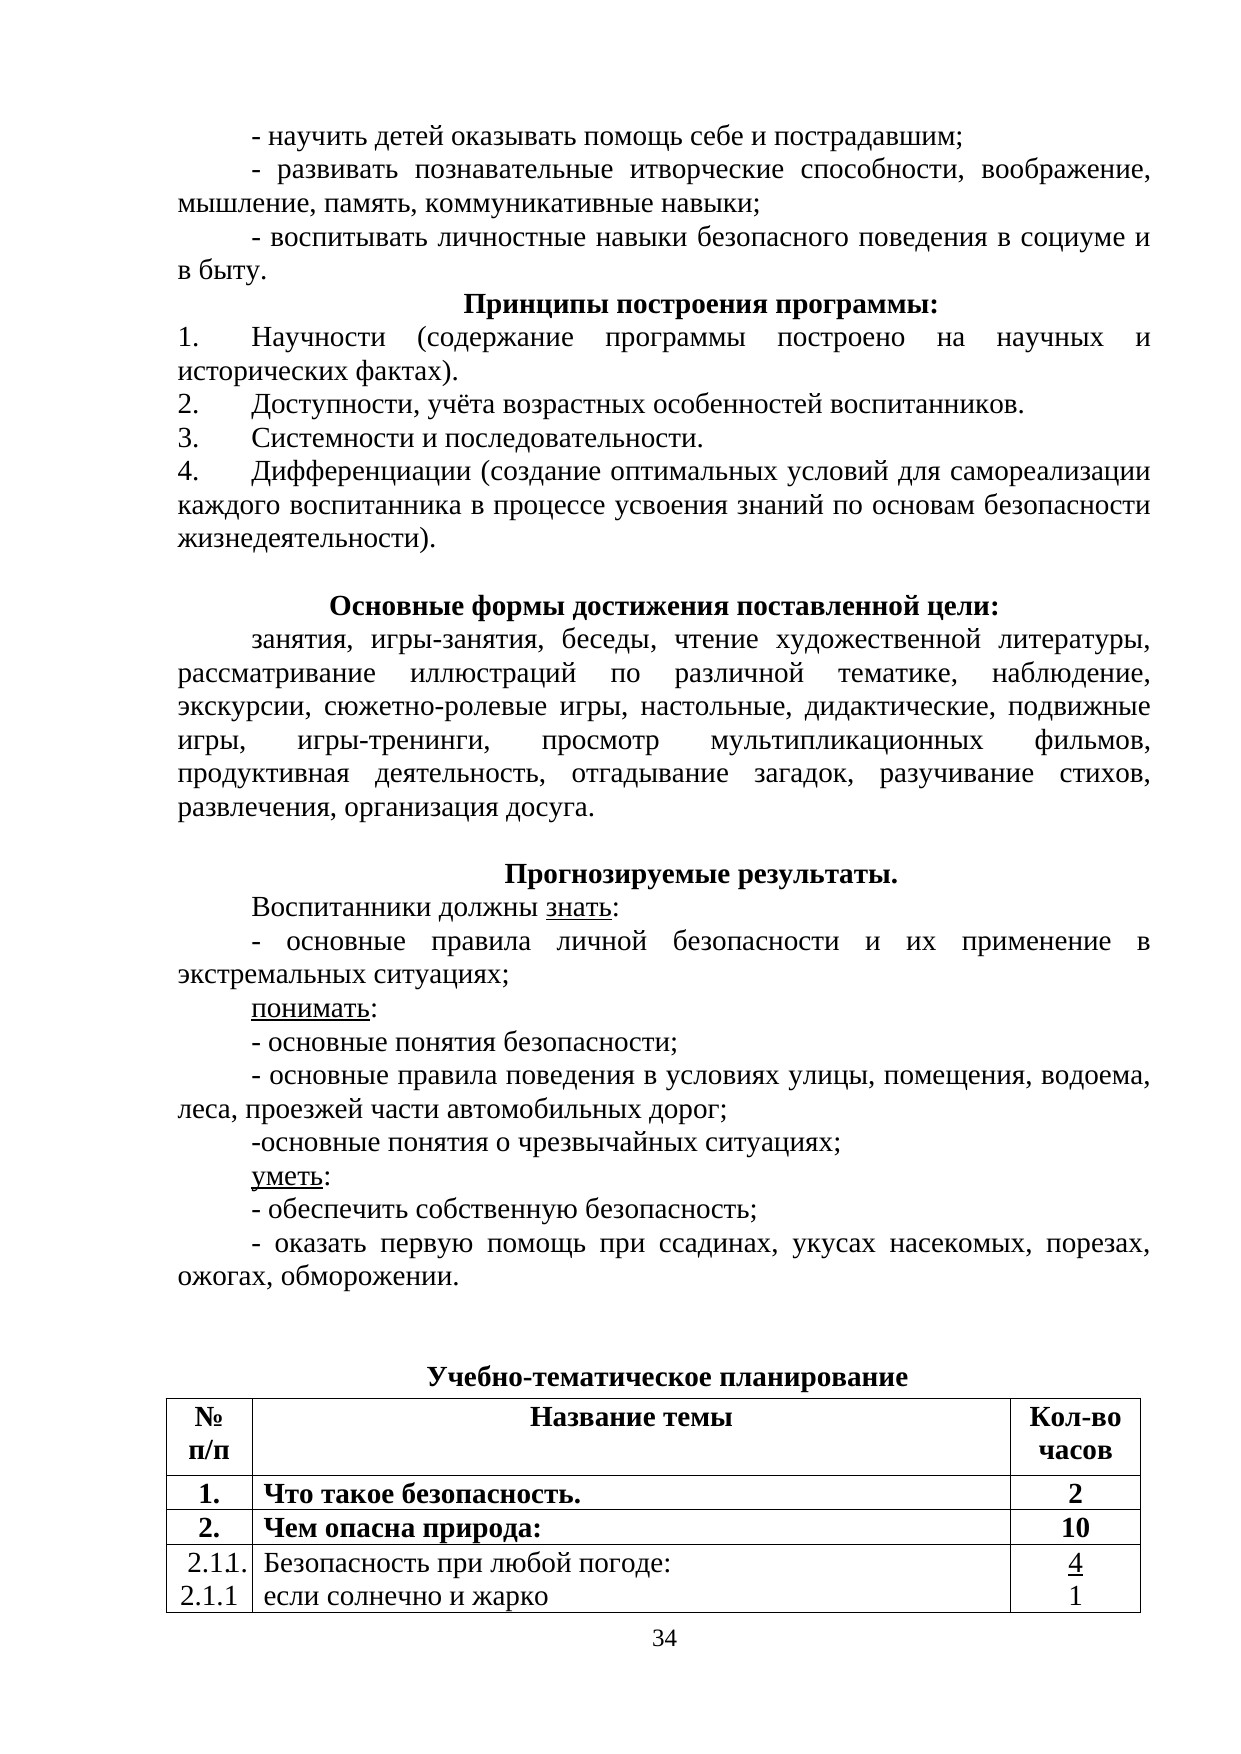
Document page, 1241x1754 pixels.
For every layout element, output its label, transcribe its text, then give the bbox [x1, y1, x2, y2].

text - воспитывать личностные навыки безопасного поведения в социуме и в быту. [177, 219, 1152, 286]
table_cell 1. [167, 1476, 252, 1509]
list Доступности, учёта возрастных особенностей воспитанников. [177, 386, 1152, 420]
table_header Название темы [253, 1399, 1010, 1475]
table_cell 2. [167, 1510, 252, 1544]
text Прогнозируемые результаты. [177, 856, 1152, 889]
text - основные правила поведения в условиях улицы, помещения, водоема, леса, проезжей части автомобильных дорог; [177, 1057, 1152, 1124]
table_cell 2 [1011, 1476, 1140, 1509]
text уметь: [177, 1158, 1152, 1191]
table_cell Чем опасна природа: [253, 1510, 1010, 1544]
text Воспитанники должны знать: [177, 889, 1152, 923]
text Основные формы достижения поставленной цели: [177, 588, 1152, 621]
table_header Кол-во часов [1011, 1399, 1140, 1475]
table_header № п/п [167, 1399, 252, 1475]
list Научности (содержание программы построено на научных и исторических фактах). [177, 319, 1152, 386]
table_cell 4 1 1 1 1 [1011, 1545, 1140, 1612]
text - обеспечить собственную безопасность; [177, 1191, 1152, 1225]
table_cell 10 [1011, 1510, 1140, 1544]
text Принципы построения программы: [177, 286, 1152, 319]
text - основные понятия безопасности; [177, 1024, 1152, 1057]
table_cell Что такое безопасность. [253, 1476, 1010, 1509]
text - развивать познавательные итворческие способности, воображение, мышление, память, коммуникативные навыки; [177, 152, 1152, 219]
list Дифференциации (создание оптимальных условий для самореализации каждого воспитанника в процессе усвоения знаний по основам безопасности жизнедеятельности). [177, 453, 1152, 554]
text занятия, игры-занятия, беседы, чтение художественной литературы, рассматривание иллюстраций по различной тематике, наблюдение, экскурсии, сюжетно-ролевые игры, настольные, дидактические, подвижные игры, игры-тренинги, просмотр мультипликационных фильмов, продуктивная деятельность, отгадывание загадок, разучивание стихов, развлечения, организация досуга. [177, 621, 1152, 822]
text - научить детей оказывать помощь себе и пострадавшим; [177, 118, 1152, 152]
text Учебно-тематическое планирование [177, 1359, 1152, 1393]
text - основные правила личной безопасности и их применение в экстремальных ситуациях; [177, 923, 1152, 990]
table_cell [167, 1545, 252, 1612]
list Системности и последовательности. [177, 420, 1152, 453]
text -основные понятия о чрезвычайных ситуациях; [177, 1124, 1152, 1158]
text понимать: [177, 990, 1152, 1024]
text - оказать первую помощь при ссадинах, укусах насекомых, порезах, ожогах, обморожении. [177, 1225, 1152, 1292]
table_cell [253, 1545, 1010, 1612]
